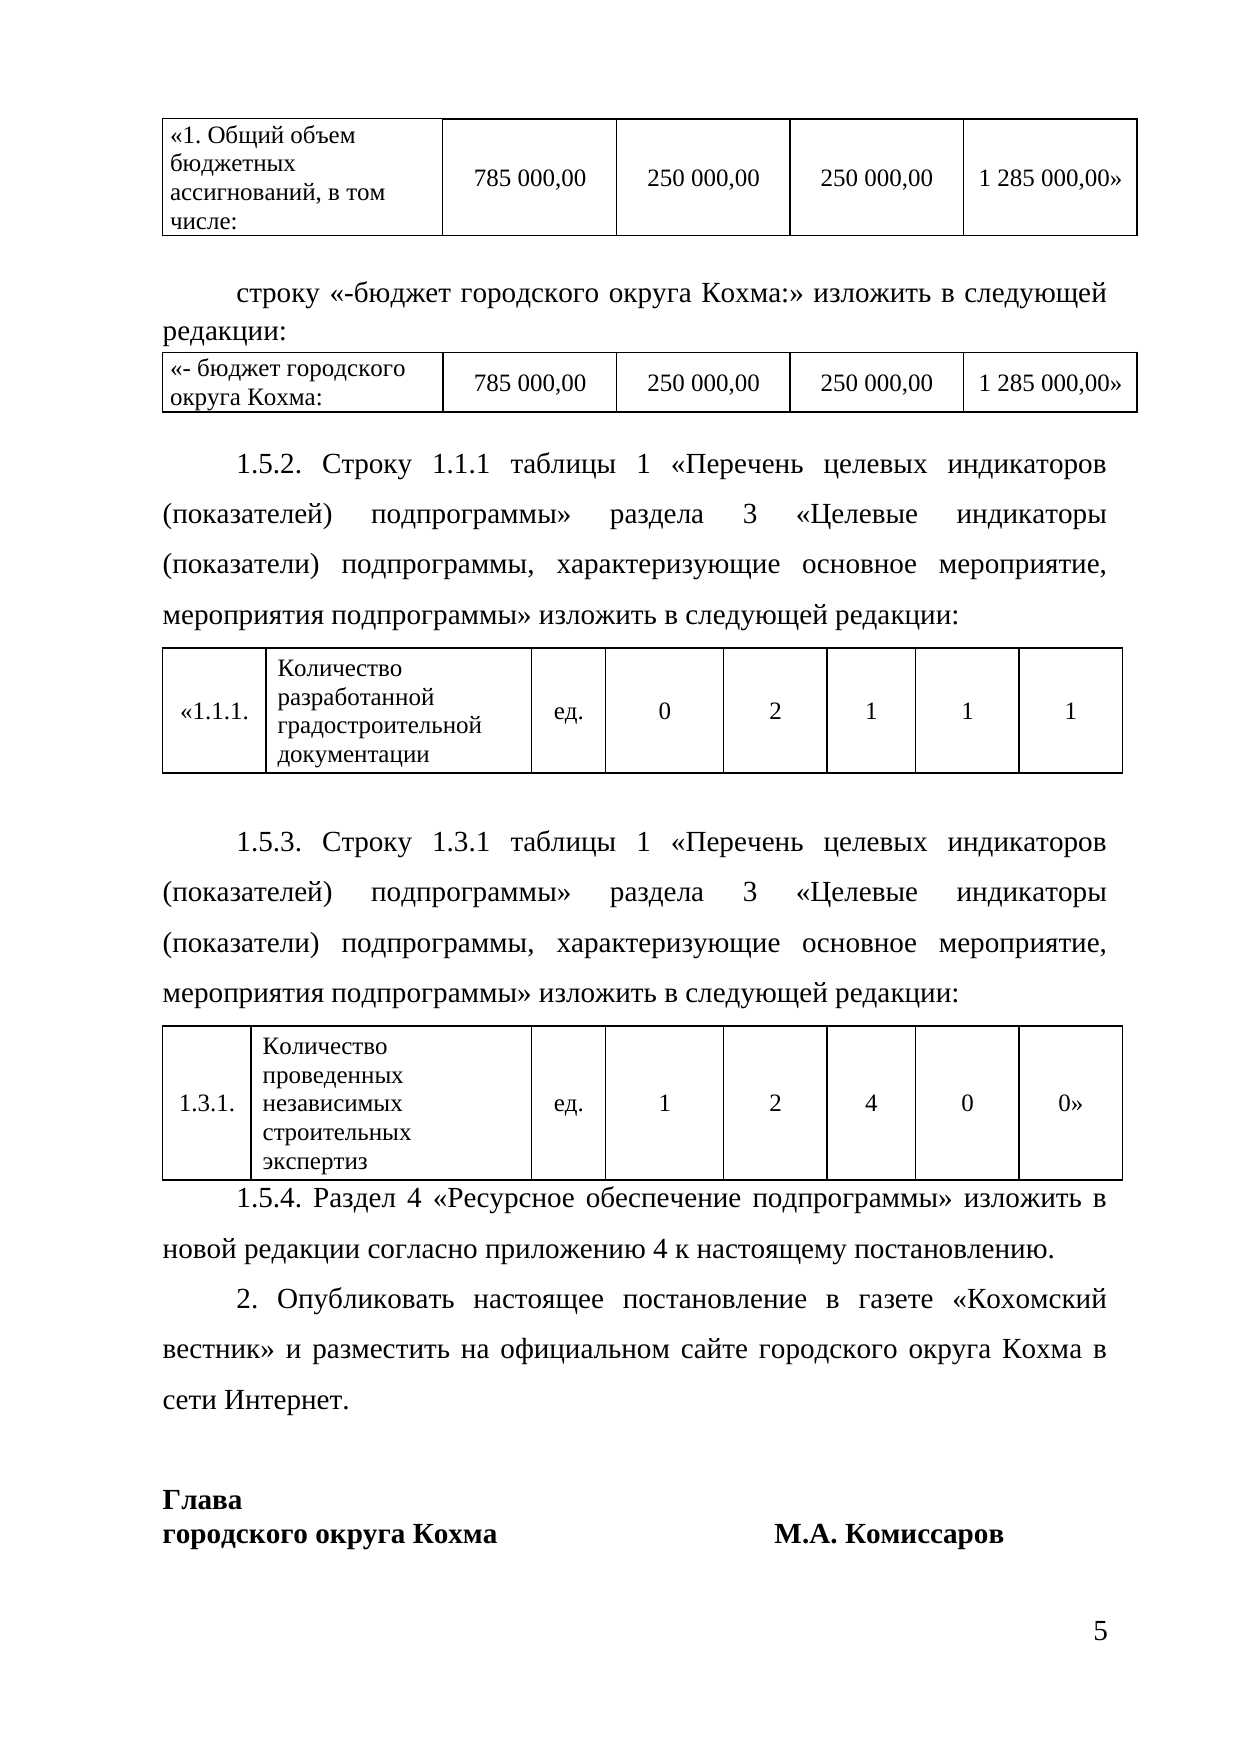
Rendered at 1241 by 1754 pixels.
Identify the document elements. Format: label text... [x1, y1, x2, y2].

table_header «1.1.1. [163, 649, 265, 772]
table_header 1 285 000,00» [964, 120, 1136, 235]
table_header «- бюджет городского округа Кохма: [163, 353, 442, 411]
text Глава [162, 1482, 1107, 1516]
table_header 250 000,00 [617, 353, 789, 411]
table_header 250 000,00 [617, 120, 789, 235]
table_header ед. [532, 1027, 605, 1179]
text 2. Опубликовать настоящее постановление в газете «Кохомский вестник» и разместить на официальном сайте городского округа Кохма в сети Интернет. [162, 1281, 1107, 1415]
table_header 0» [1020, 1027, 1122, 1179]
table_header 1 [606, 1027, 723, 1179]
table_header 250 000,00 [791, 353, 963, 411]
table_header 250 000,00 [791, 120, 963, 235]
table_header 0 [916, 1027, 1018, 1179]
table_header 785 000,00 [444, 353, 616, 411]
table_header 4 [828, 1027, 915, 1179]
text 1.5.2. Строку 1.1.1 таблицы 1 «Перечень целевых индикаторов (показателей) подпрограммы» раздела 3 «Целевые индикаторы (показатели) подпрограммы, характеризующие основное мероприятие, мероприятия подпрограммы» изложить в следующей редакции: [162, 446, 1107, 631]
table_header 1 285 000,00» [964, 353, 1136, 411]
table_header 1 [916, 649, 1018, 772]
text 1.5.4. Раздел 4 «Ресурсное обеспечение подпрограммы» изложить в новой редакции согласно приложению 4 к настоящему постановлению. [162, 1181, 1107, 1264]
table_header 2 [724, 1027, 826, 1179]
table_header 2 [724, 649, 826, 772]
table_header 1 [828, 649, 915, 772]
table_header «1. Общий объем бюджетных ассигнований, в том числе: [163, 119, 442, 235]
table_header ед. [532, 649, 605, 772]
table_header 1.3.1. [163, 1027, 250, 1179]
table_header 0 [606, 649, 723, 772]
text городского округа Кохма М.А. Комиссаров [162, 1516, 1107, 1549]
table_header Количество разработанной градостроительной документации [267, 649, 531, 772]
table_header 1 [1020, 649, 1122, 772]
text строку «-бюджет городского округа Кохма:» изложить в следующей редакции: [162, 275, 1108, 347]
table_header Количество проведенных независимых строительных экспертиз [252, 1027, 531, 1179]
text 1.5.3. Строку 1.3.1 таблицы 1 «Перечень целевых индикаторов (показателей) подпрограммы» раздела 3 «Целевые индикаторы (показатели) подпрограммы, характеризующие основное мероприятие, мероприятия подпрограммы» изложить в следующей редакции: [162, 824, 1107, 1008]
table_header 785 000,00 [443, 120, 616, 235]
